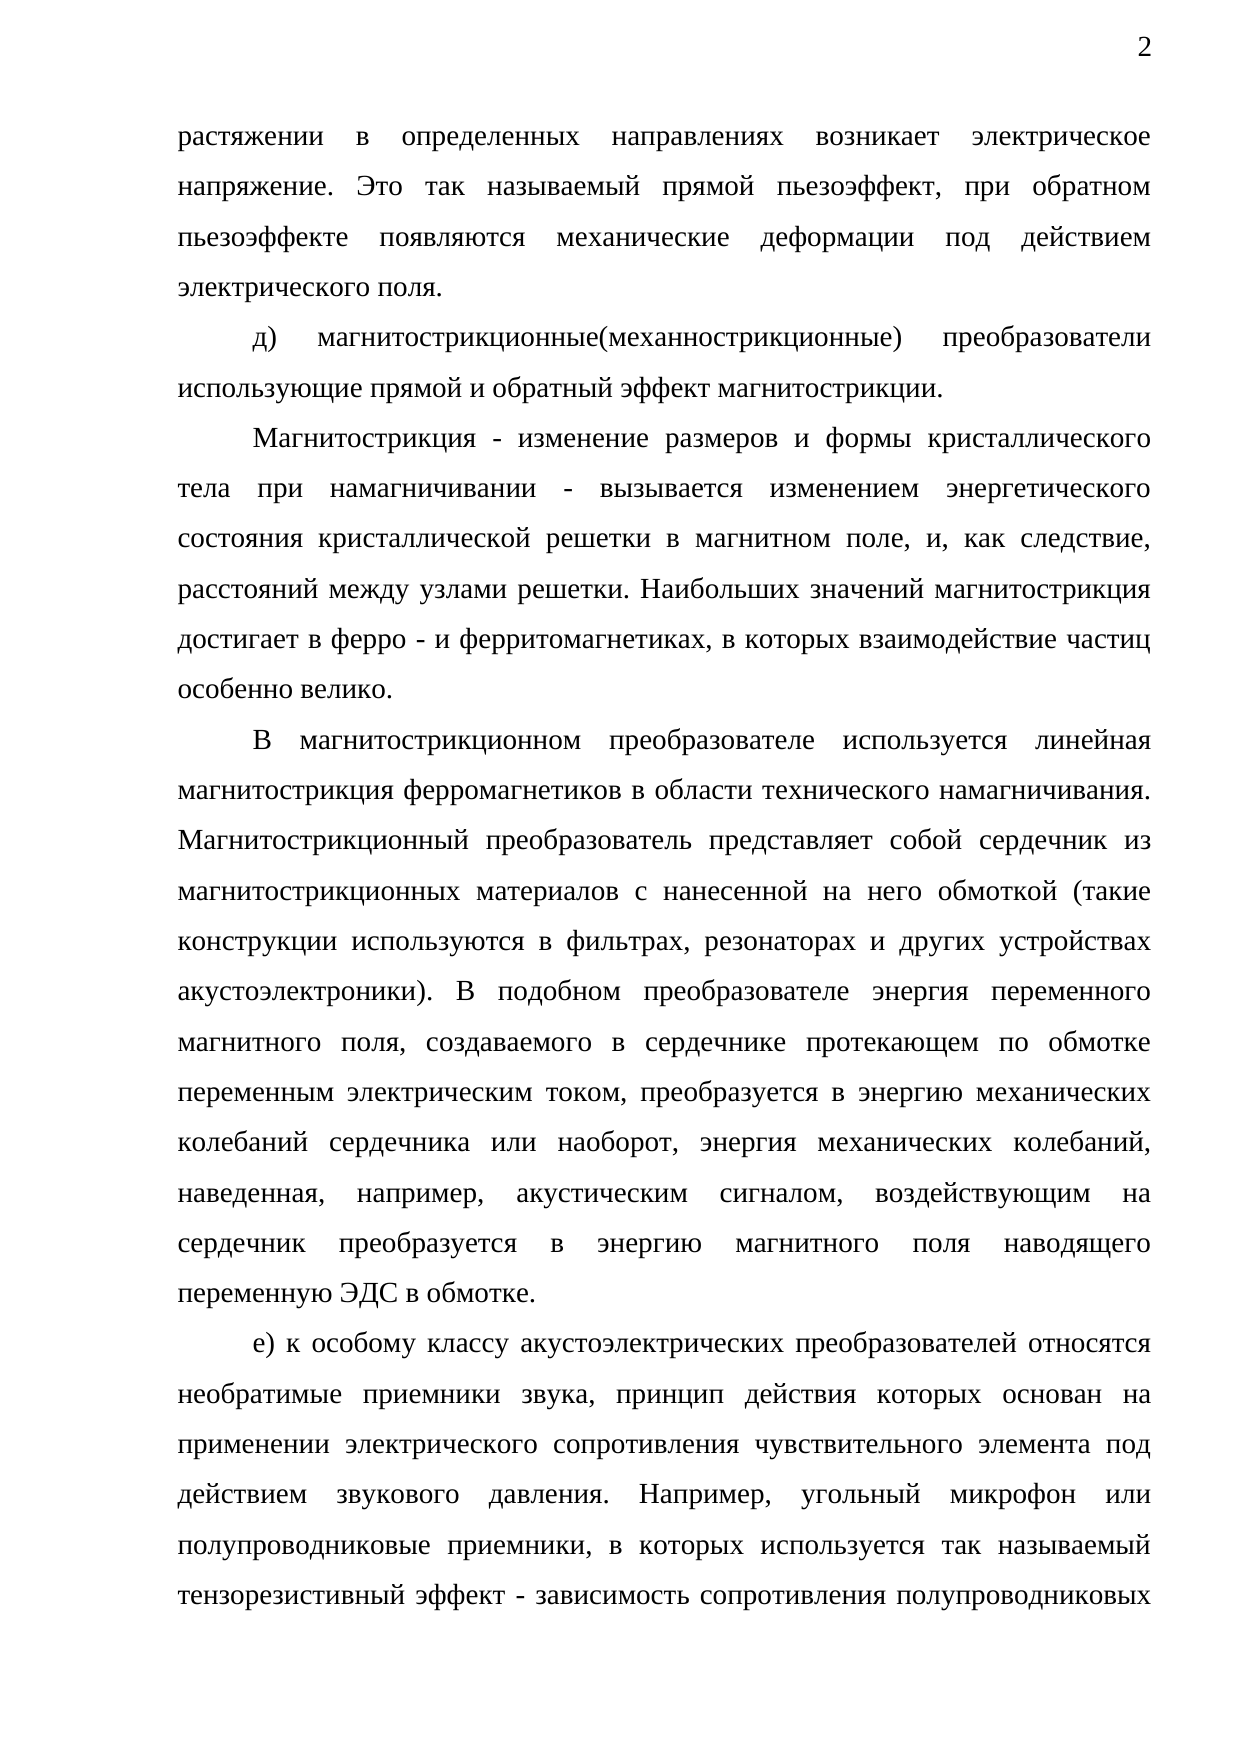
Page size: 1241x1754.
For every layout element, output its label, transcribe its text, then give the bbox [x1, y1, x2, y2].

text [177, 118, 1152, 303]
text д) магнитострикционные(механнострикционные) преобразователи использующие прямой и обратный эффект магнитострикции. [177, 319, 1152, 403]
text Магнитострикция - изменение размеров и формы кристаллического тела при намагничивании - вызывается изменением энергетического состояния кристаллической решетки в магнитном поле, и, как следствие, расстояний между узлами решетки. Наибольших значений магнитострикция достигает в ферро - и ферритомагнетиках, в которых взаимодействие частиц особенно велико. [177, 420, 1152, 705]
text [177, 1326, 1152, 1611]
text В магнитострикционном преобразователе используется линейная магнитострикция ферромагнетиков в области технического намагничивания. Магнитострикционный преобразователь представляет собой сердечник из магнитострикционных материалов с нанесенной на него обмоткой (такие конструкции используются в фильтрах, резонаторах и других устройствах акустоэлектроники). В подобном преобразователе энергия переменного магнитного поля, создаваемого в сердечнике протекающем по обмотке переменным электрическим током, преобразуется в энергию механических колебаний сердечника или наоборот, энергия механических колебаний, наведенная, например, акустическим сигналом, воздействующим на сердечник преобразуется в энергию магнитного поля наводящего переменную ЭДС в обмотке. [177, 722, 1152, 1309]
